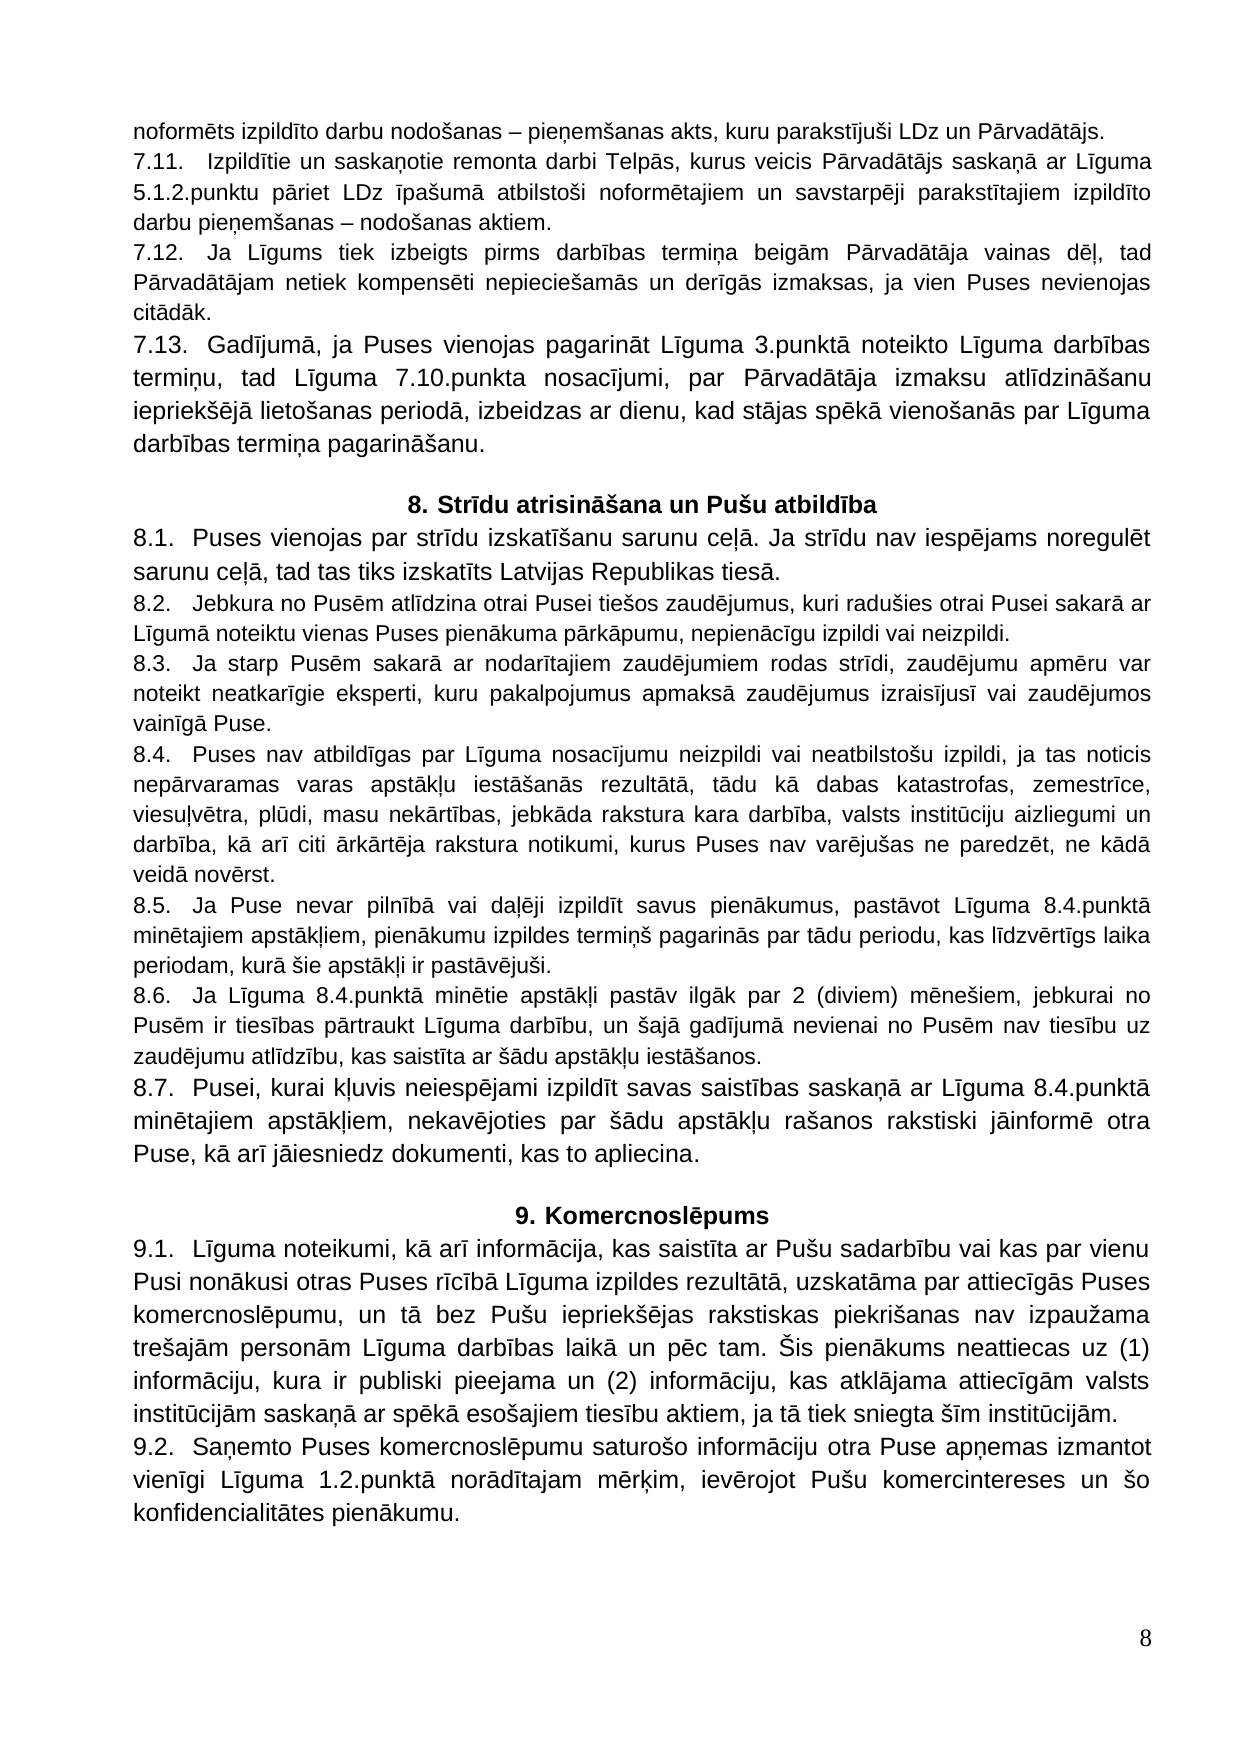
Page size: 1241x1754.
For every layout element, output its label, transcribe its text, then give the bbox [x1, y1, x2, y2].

list Izpildītie un saskaņotie remonta darbi Telpās, kurus veicis Pārvadātājs saskaņā ar Līguma 5.1.2.punktu pāriet LDz īpašumā atbilstoši noformētajiem un savstarpēji parakstītajiem izpildīto darbu pieņemšanas – nodošanas aktiem. [133, 148, 1152, 235]
list Gadījumā, ja Puses vienojas pagarināt Līguma 3.punktā noteikto Līguma darbības termiņu, tad Līguma 7.10.punkta nosacījumi, par Pārvadātāja izmaksu atlīdzināšanu iepriekšējā lietošanas periodā, izbeidzas ar dienu, kad stājas spēkā vienošanās par Līguma darbības termiņa pagarināšanu. [133, 329, 1152, 457]
list Komercnoslēpums [133, 1201, 1152, 1229]
list Ja Līgums tiek izbeigts pirms darbības termiņa beigām Pārvadātāja vainas dēļ, tad Pārvadātājam netiek kompensēti nepieciešamās un derīgās izmaksas, ja vien Puses nevienojas citādāk. [133, 239, 1152, 326]
list Pusei, kurai kļuvis neiespējami izpildīt savas saistības saskaņā ar Līguma 8.4.punktā minētajiem apstākļiem, nekavējoties par šādu apstākļu rašanos rakstiski jāinformē otra Puse, kā arī jāiesniedz dokumenti, kas to apliecina. [133, 1073, 1152, 1168]
list Puses nav atbildīgas par Līguma nosacījumu neizpildi vai neatbilstošu izpildi, ja tas noticis nepārvaramas varas apstākļu iestāšanās rezultātā, tādu kā dabas katastrofas, zemestrīce, viesuļvētra, plūdi, masu nekārtības, jebkāda rakstura kara darbība, valsts institūciju aizliegumi un darbība, kā arī citi ārkārtēja rakstura notikumi, kurus Puses nav varējušas ne paredzēt, ne kādā veidā novērst. [133, 741, 1152, 888]
list Līguma noteikumi, kā arī informācija, kas saistīta ar Pušu sadarbību vai kas par vienu Pusi nonākusi otras Puses rīcībā Līguma izpildes rezultātā, uzskatāma par attiecīgās Puses komercnoslēpumu, un tā bez Pušu iepriekšējas rakstiskas piekrišanas nav izpaužama trešajām personām Līguma darbības laikā un pēc tam. Šis pienākums neattiecas uz (1) informāciju, kura ir publiski pieejama un (2) informāciju, kas atklājama attiecīgām valsts institūcijām saskaņā ar spēkā esošajiem tiesību aktiem, ja tā tiek sniegta šīm institūcijām. [133, 1234, 1152, 1427]
list Jebkura no Pusēm atlīdzina otrai Pusei tiešos zaudējumus, kuri radušies otrai Pusei sakarā ar Līgumā noteiktu vienas Puses pienākuma pārkāpumu, nepienācīgu izpildi vai neizpildi. [133, 589, 1152, 646]
list Ja Līguma 8.4.punktā minētie apstākļi pastāv ilgāk par 2 (diviem) mēnešiem, jebkurai no Pusēm ir tiesības pārtraukt Līguma darbību, un šajā gadījumā nevienai no Pusēm nav tiesību uz zaudējumu atlīdzību, kas saistīta ar šādu apstākļu iestāšanos. [133, 982, 1152, 1069]
list Ja Puse nevar pilnībā vai daļēji izpildīt savus pienākumus, pastāvot Līguma 8.4.punktā minētajiem apstākļiem, pienākumu izpildes termiņš pagarinās par tādu periodu, kas līdzvērtīgs laika periodam, kurā šie apstākļi ir pastāvējuši. [133, 892, 1152, 978]
list Saņemto Puses komercnoslēpumu saturošo informāciju otra Puse apņemas izmantot vienīgi Līguma 1.2.punktā norādītajam mērķim, ievērojot Pušu komercintereses un šo konfidencialitātes pienākumu. [133, 1432, 1152, 1527]
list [133, 118, 1152, 144]
list Ja starp Pusēm sakarā ar nodarītajiem zaudējumiem rodas strīdi, zaudējumu apmēru var noteikt neatkarīgie eksperti, kuru pakalpojumus apmaksā zaudējumus izraisījusī vai zaudējumos vainīgā Puse. [133, 650, 1152, 737]
list Strīdu atrisināšana un Pušu atbildība [133, 490, 1152, 519]
list Puses vienojas par strīdu izskatīšanu sarunu ceļā. Ja strīdu nav iespējams noregulēt sarunu ceļā, tad tas tiks izskatīts Latvijas Republikas tiesā. [133, 523, 1152, 585]
